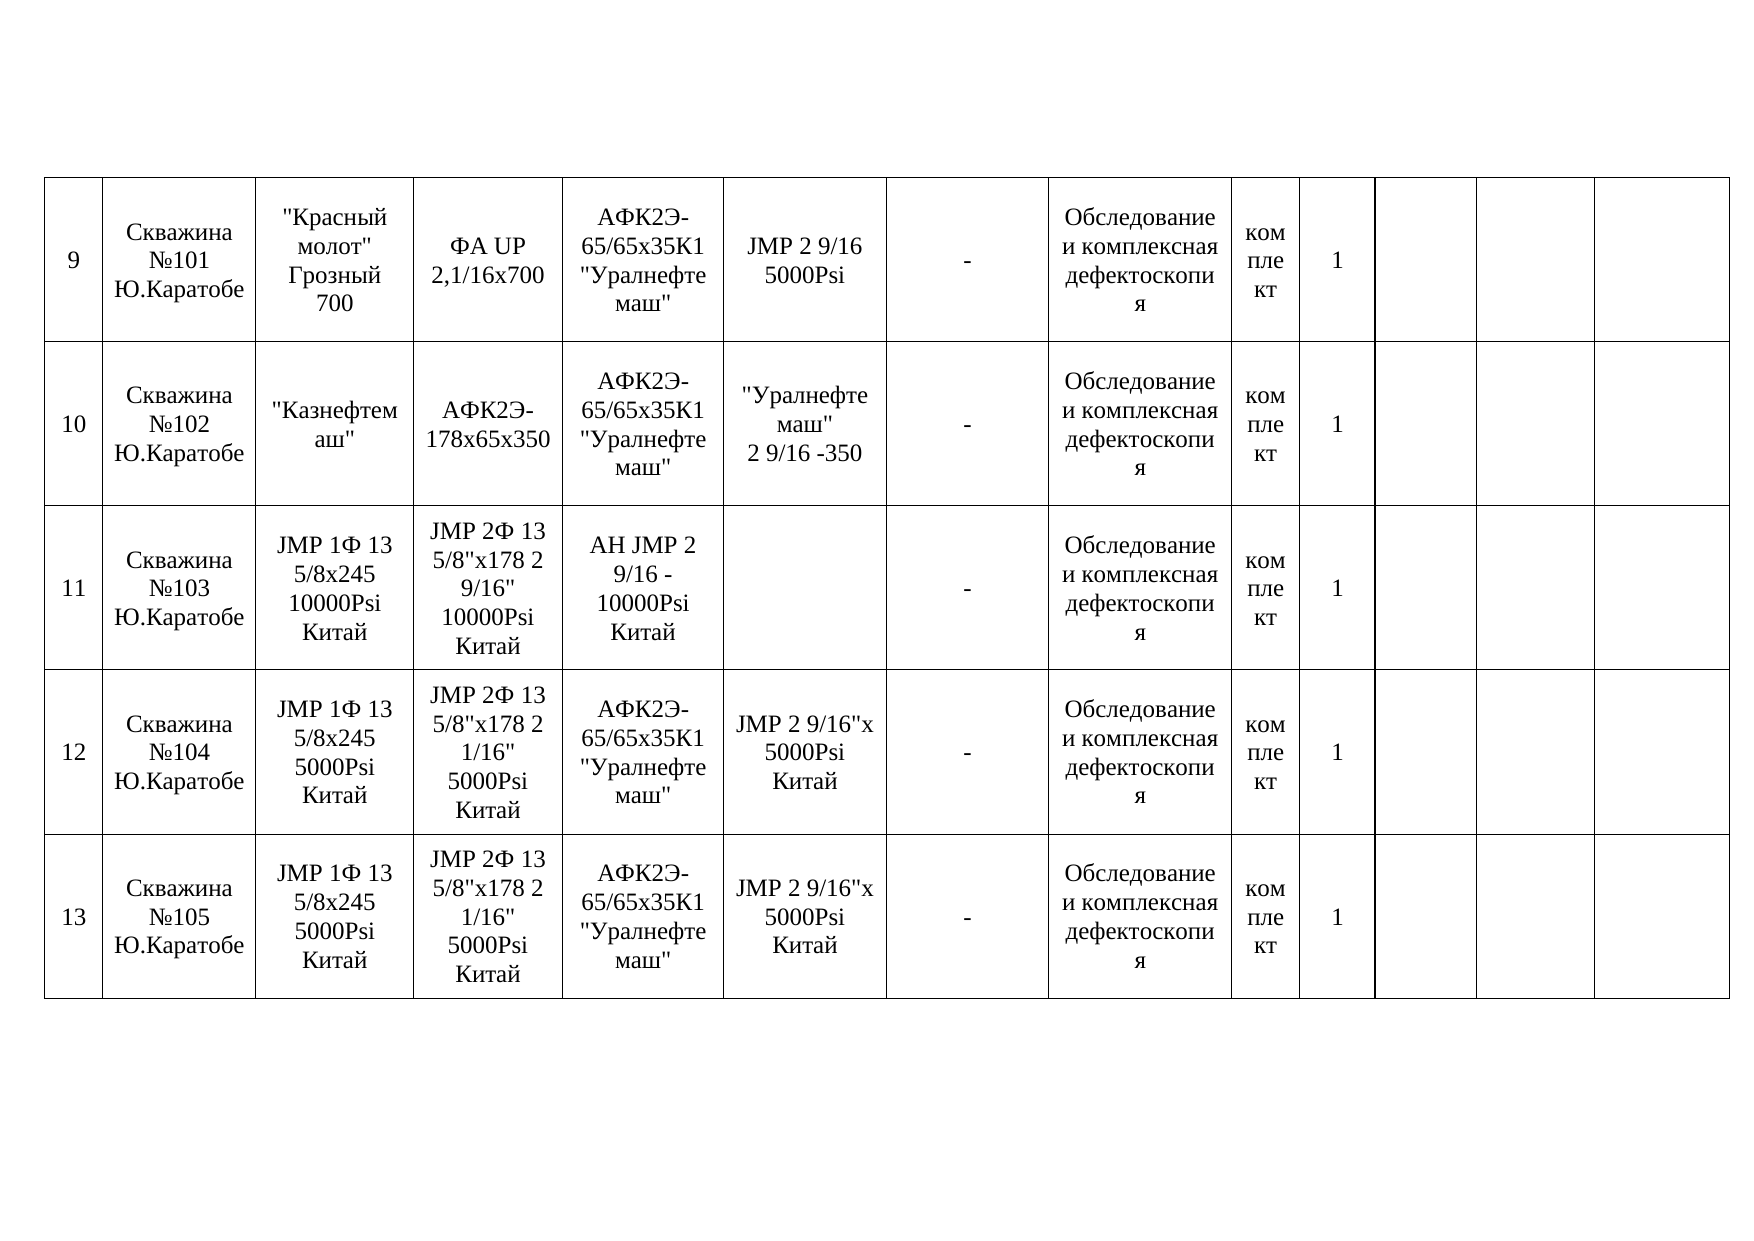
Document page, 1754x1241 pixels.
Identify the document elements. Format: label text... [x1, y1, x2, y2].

table_cell [1595, 835, 1729, 997]
table_cell - [887, 506, 1048, 669]
table_cell - [887, 670, 1048, 833]
table_cell JMP 1Ф 13 5/8х245 5000Psi Китай [256, 670, 413, 833]
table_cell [563, 835, 723, 997]
table_cell Обследование и комплексная дефектоскопия [1049, 670, 1231, 833]
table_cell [1049, 178, 1231, 341]
table_cell [1376, 670, 1476, 833]
table_cell [1376, 835, 1476, 997]
table_cell комплект [1232, 670, 1299, 833]
table_cell JMP 2Ф 13 5/8"х178 2 1/16" 5000Psi Китай [414, 670, 562, 833]
table_cell "Казнефтемаш" [256, 342, 413, 505]
table_cell 9 [45, 178, 102, 341]
table_cell - [887, 835, 1048, 997]
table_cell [256, 835, 413, 997]
table_cell [1595, 178, 1729, 341]
table_cell АФК2Э-65/65х35К1 "Уралнефтемаш" [563, 670, 723, 833]
table_cell "Красный молот" Грозный 700 [256, 178, 413, 341]
table_cell АФК2Э-65/65х35К1 "Уралнефтемаш" [563, 342, 723, 505]
table_cell 10 [45, 342, 102, 505]
table_cell - [887, 342, 1048, 505]
table_cell [1376, 178, 1476, 341]
table_cell 1 [1300, 835, 1374, 997]
table_cell Скважина №105 Ю.Каратобе [103, 835, 255, 997]
table_cell 1 [1300, 178, 1374, 341]
table_cell Скважина №104 Ю.Каратобе [103, 670, 255, 833]
table_cell АФК2Э-178х65х350 [414, 342, 562, 505]
table_cell 13 [45, 835, 102, 997]
table_cell АН JMP 2 9/16 - 10000Psi Китай [563, 506, 723, 669]
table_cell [414, 835, 562, 997]
table_cell [1376, 506, 1476, 669]
table_cell [1477, 178, 1594, 341]
table_cell комплект [1232, 342, 1299, 505]
table_cell - [887, 178, 1048, 341]
table_cell JMP 2 9/16"х 5000Psi Китай [724, 835, 886, 997]
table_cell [563, 178, 723, 341]
table_cell [1376, 342, 1476, 505]
table_cell JMP 2 9/16"х 5000Psi Китай [724, 670, 886, 833]
table_cell 11 [45, 506, 102, 669]
table_cell комплект [1232, 178, 1299, 341]
table_cell Скважина №102 Ю.Каратобе [103, 342, 255, 505]
table_cell [1477, 670, 1594, 833]
table_cell [724, 506, 886, 669]
table_cell [1595, 342, 1729, 505]
table_cell [1595, 670, 1729, 833]
table_cell комплект [1232, 835, 1299, 997]
table_cell JMP 1Ф 13 5/8х245 10000Psi Китай [256, 506, 413, 669]
table_cell 1 [1300, 670, 1374, 833]
table_cell JMP 2 9/16 5000Psi [724, 178, 886, 341]
table_cell 1 [1300, 342, 1374, 505]
table_cell [1477, 342, 1594, 505]
table_cell Скважина №103 Ю.Каратобе [103, 506, 255, 669]
table_cell комплект [1232, 506, 1299, 669]
table_cell 12 [45, 670, 102, 833]
table_cell Скважина №101 Ю.Каратобе [103, 178, 255, 341]
table_cell [1477, 506, 1594, 669]
table_cell [1595, 506, 1729, 669]
table_cell 1 [1300, 506, 1374, 669]
table_cell Обследование и комплексная дефектоскопия [1049, 506, 1231, 669]
table_cell [1477, 835, 1594, 997]
table_cell JMP 2Ф 13 5/8"х178 2 9/16" 10000Psi Китай [414, 506, 562, 669]
table_cell ФА UP 2,1/16х700 [414, 178, 562, 341]
table_cell Обследование и комплексная дефектоскопия [1049, 342, 1231, 505]
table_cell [1049, 835, 1231, 997]
table_cell "Уралнефтемаш" 2 9/16 -350 [724, 342, 886, 505]
